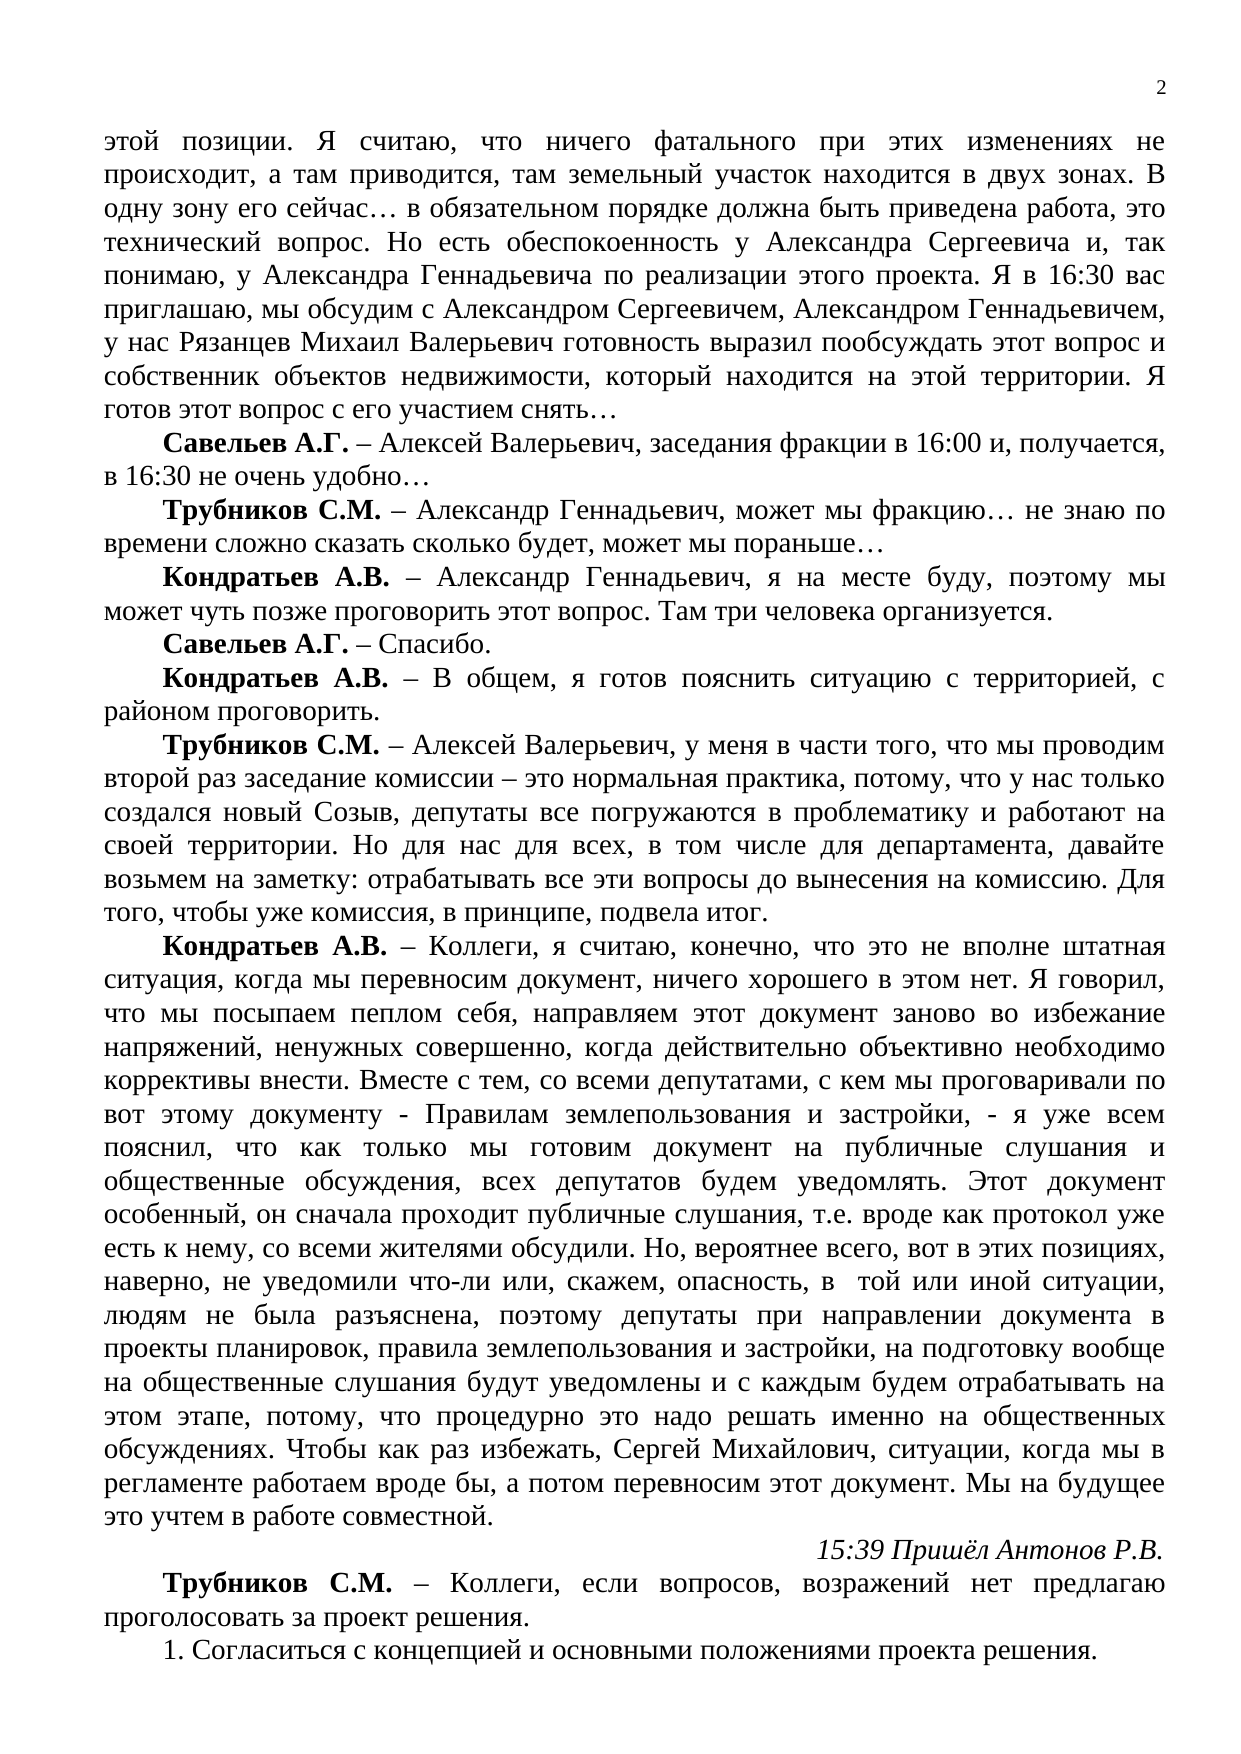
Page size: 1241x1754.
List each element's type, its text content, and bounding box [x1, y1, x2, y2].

text Трубников С.М. – Коллеги, если вопросов, возражений нет предлагаю проголосовать за проект решения. [103, 1565, 1166, 1632]
text Кондратьев А.В. – Коллеги, я считаю, конечно, что это не вполне штатная ситуация, когда мы перевносим документ, ничего хорошего в этом нет. Я говорил, что мы посыпаем пеплом себя, направляем этот документ заново во избежание напряжений, ненужных совершенно, когда действительно объективно необходимо коррективы внести. Вместе с тем, со всеми депутатами, с кем мы проговаривали по вот этому документу - Правилам землепользования и застройки, - я уже всем пояснил, что как только мы готовим документ на публичные слушания и общественные обсуждения, всех депутатов будем уведомлять. Этот документ особенный, он сначала проходит публичные слушания, т.е. вроде как протокол уже есть к нему, со всеми жителями обсудили. Но, вероятнее всего, вот в этих позициях, наверно, не уведомили что-ли или, скажем, опасность, в той или иной ситуации, людям не была разъяснена, поэтому депутаты при направлении документа в проекты планировок, правила землепользования и застройки, на подготовку вообще на общественные слушания будут уведомлены и с каждым будем отрабатывать на этом этапе, потому, что процедурно это надо решать именно на общественных обсуждениях. Чтобы как раз избежать, Сергей Михайлович, ситуации, когда мы в регламенте работаем вроде бы, а потом перевносим этот документ. Мы на будущее это учтем в работе совместной. [103, 928, 1166, 1532]
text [103, 123, 1166, 425]
text Кондратьев А.В. – В общем, я готов пояснить ситуацию с территорией, с районом проговорить. [103, 660, 1166, 727]
text Трубников С.М. – Александр Геннадьевич, может мы фракцию… не знаю по времени сложно сказать сколько будет, может мы пораньше… [103, 492, 1166, 559]
text Кондратьев А.В. – Александр Геннадьевич, я на месте буду, поэтому мы может чуть позже проговорить этот вопрос. Там три человека организуется. [103, 559, 1166, 626]
text Савельев А.Г. – Алексей Валерьевич, заседания фракции в 16:00 и, получается, в 16:30 не очень удобно… [103, 425, 1166, 492]
text Савельев А.Г. – Спасибо. [103, 626, 1166, 660]
text Трубников С.М. – Алексей Валерьевич, у меня в части того, что мы проводим второй раз заседание комиссии – это нормальная практика, потому, что у нас только создался новый Созыв, депутаты все погружаются в проблематику и работают на своей территории. Но для нас для всех, в том числе для департамента, давайте возьмем на заметку: отрабатывать все эти вопросы до вынесения на комиссию. Для того, чтобы уже комиссия, в принципе, подвела итог. [103, 727, 1166, 928]
text 1. Согласиться с концепцией и основными положениями проекта решения. [162, 1632, 1166, 1666]
list 15:39 Пришёл Антонов Р.В. [103, 1532, 1166, 1565]
